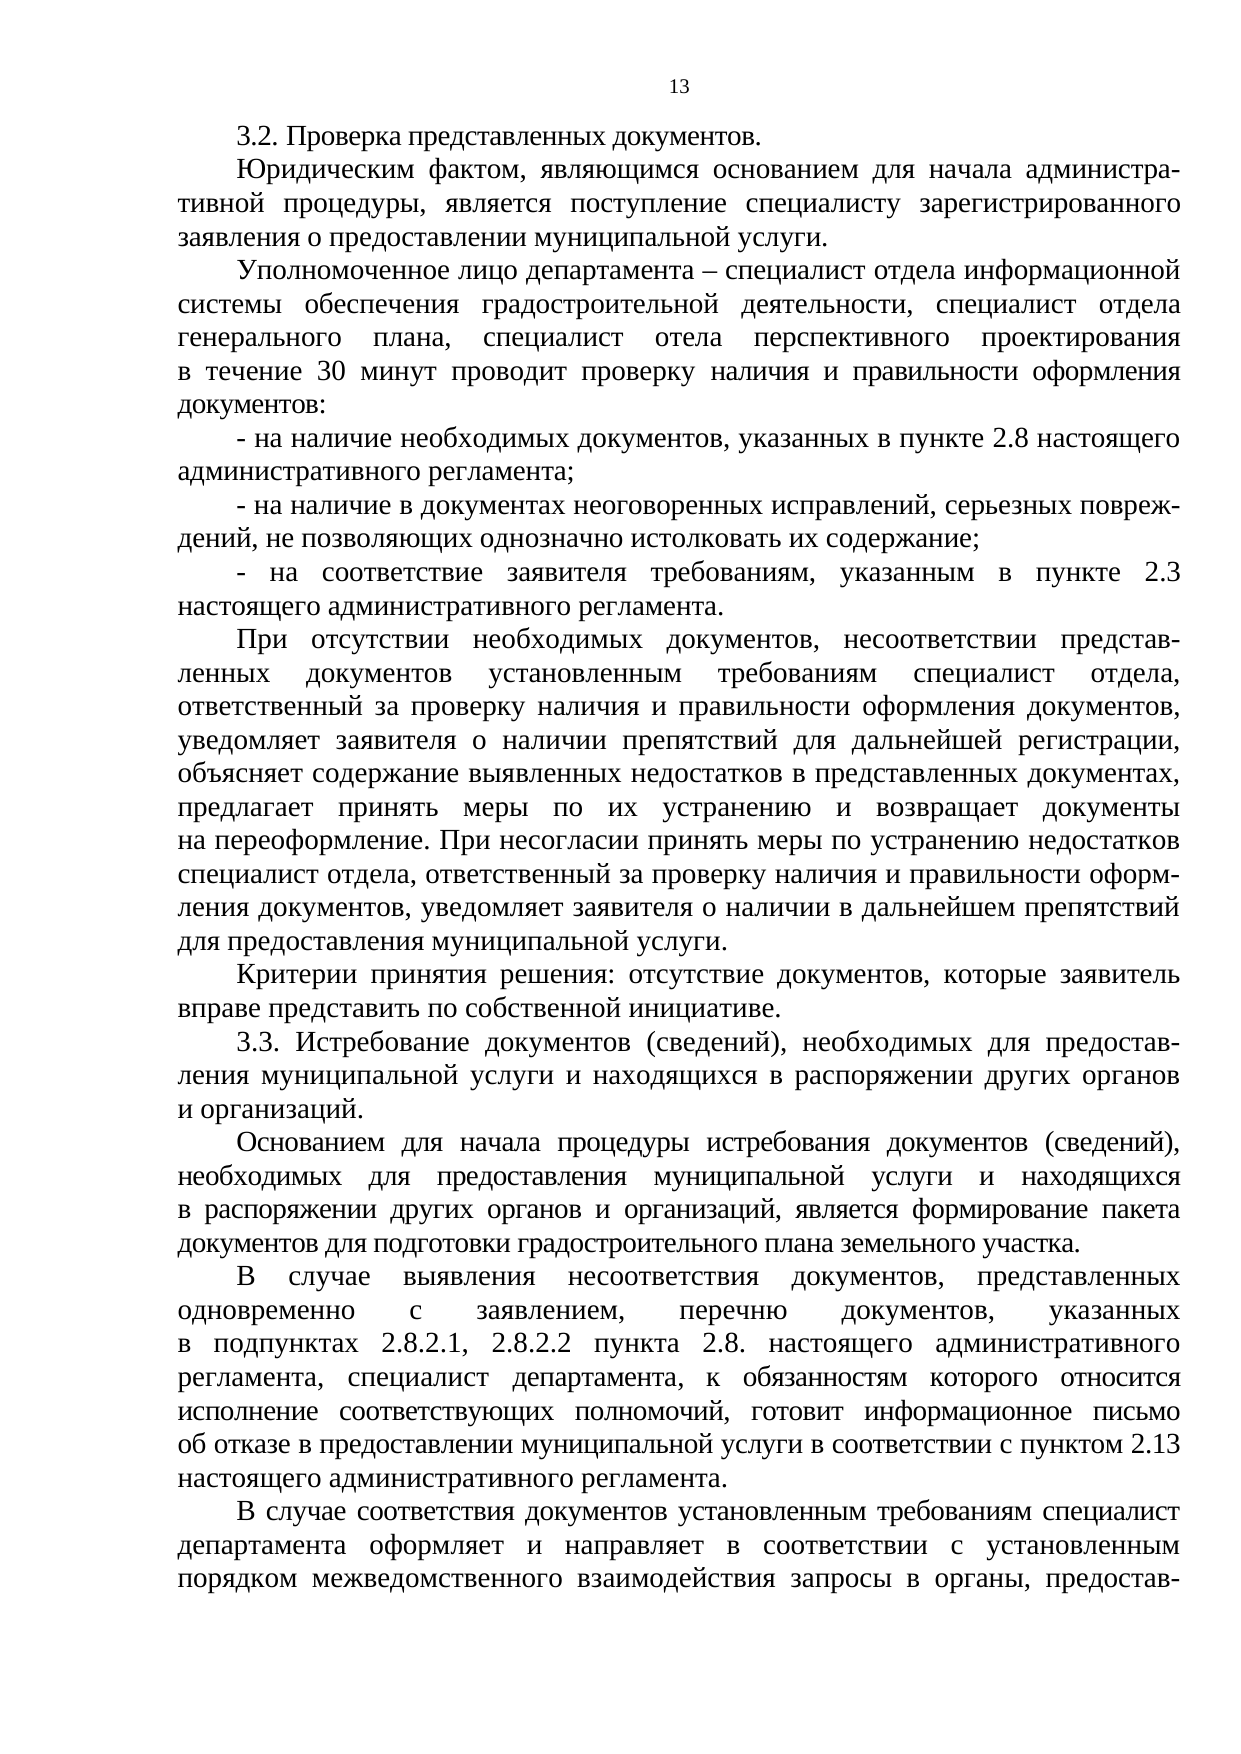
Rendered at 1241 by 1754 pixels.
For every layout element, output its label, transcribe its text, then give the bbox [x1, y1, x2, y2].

text Уполномоченное лицо департамента – специалист отдела информационной системы обеспечения градостроительной деятельности, специалист отдела генерального плана, специалист отела перспективного проектирования в течение 30 минут проводит проверку наличия и правильности оформления документов: [177, 252, 1181, 420]
text - на соответствие заявителя требованиям, указанным в пункте 2.3 настоящего административного регламента. [177, 554, 1181, 621]
text 3.3. Истребование документов (сведений), необходимых для предостав-ления муниципальной услуги и находящихся в распоряжении других органов и организаций. [177, 1024, 1181, 1124]
text Критерии принятия решения: отсутствие документов, которые заявитель вправе представить по собственной инициативе. [177, 957, 1181, 1024]
text В случае выявления несоответствия документов, представленных одновременно с заявлением, перечню документов, указанных в подпунктах 2.8.2.1, 2.8.2.2 пункта 2.8. настоящего административного регламента, специалист департамента, к обязанностям которого относится исполнение соответствующих полномочий, готовит информационное письмо об отказе в предоставлении муниципальной услуги в соответствии с пунктом 2.13 настоящего административного регламента. [177, 1258, 1181, 1493]
text - на наличие в документах неоговоренных исправлений, серьезных повреж-дений, не позволяющих однозначно истолковать их содержание; [177, 487, 1181, 554]
text При отсутствии необходимых документов, несоответствии представ-ленных документов установленным требованиям специалист отдела, ответственный за проверку наличия и правильности оформления документов, уведомляет заявителя о наличии препятствий для дальнейшей регистрации, объясняет содержание выявленных недостатков в представленных документах, предлагает принять меры по их устранению и возвращает документы на переоформление. При несогласии принять меры по устранению недостатков специалист отдела, ответственный за проверку наличия и правильности оформ-ления документов, уведомляет заявителя о наличии в дальнейшем препятствий для предоставления муниципальной услуги. [177, 621, 1181, 957]
text 3.2. Проверка представленных документов. [177, 118, 1181, 152]
text Юридическим фактом, являющимся основанием для начала администра-тивной процедуры, является поступление специалисту зарегистрированного заявления о предоставлении муниципальной услуги. [177, 152, 1181, 252]
text - на наличие необходимых документов, указанных в пункте 2.8 настоящего административного регламента; [177, 420, 1181, 487]
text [177, 1493, 1181, 1594]
text Основанием для начала процедуры истребования документов (сведений), необходимых для предоставления муниципальной услуги и находящихся в распоряжении других органов и организаций, является формирование пакета документов для подготовки градостроительного плана земельного участка. [177, 1124, 1181, 1258]
